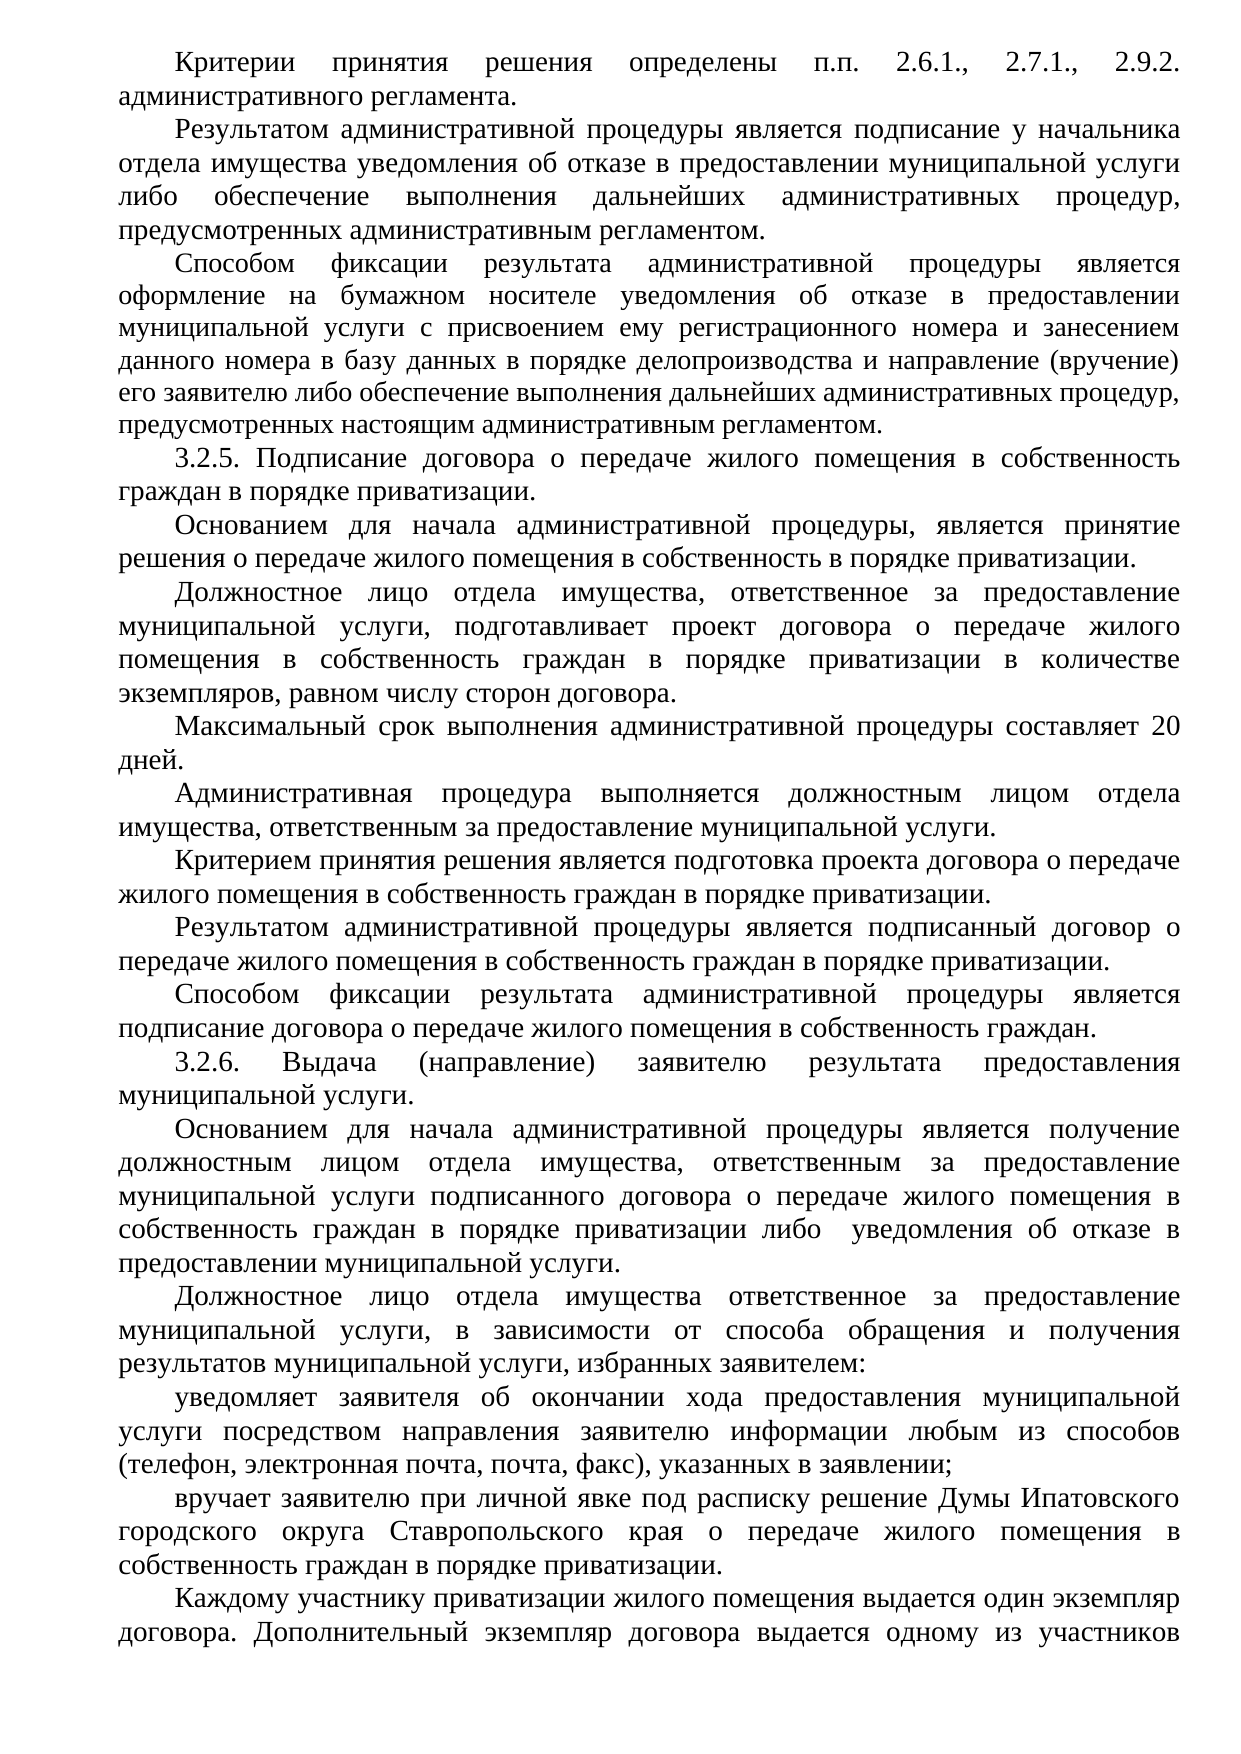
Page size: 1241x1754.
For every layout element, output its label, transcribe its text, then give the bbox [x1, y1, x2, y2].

text 3.2.5. Подписание договора о передаче жилого помещения в собственность граждан в порядке приватизации. [118, 440, 1181, 507]
text Способом фиксации результата административной процедуры является оформление на бумажном носителе уведомления об отказе в предоставлении муниципальной услуги с присвоением ему регистрационного номера и занесением данного номера в базу данных в порядке делопроизводства и направление (вручение) его заявителю либо обеспечение выполнения дальнейших административных процедур, предусмотренных настоящим административным регламентом. [118, 246, 1181, 440]
text Способом фиксации результата административной процедуры является подписание договора о передаче жилого помещения в собственность граждан. [118, 977, 1181, 1044]
text Результатом административной процедуры является подписанный договор о передаче жилого помещения в собственность граждан в порядке приватизации. [118, 909, 1181, 977]
text Основанием для начала административной процедуры, является принятие решения о передаче жилого помещения в собственность в порядке приватизации. [118, 507, 1181, 574]
text Административная процедура выполняется должностным лицом отдела имущества, ответственным за предоставление муниципальной услуги. [118, 775, 1181, 842]
text Основанием для начала административной процедуры является получение должностным лицом отдела имущества, ответственным за предоставление муниципальной услуги подписанного договора о передаче жилого помещения в собственность граждан в порядке приватизации либо уведомления об отказе в предоставлении муниципальной услуги. [118, 1111, 1181, 1278]
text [118, 1580, 1181, 1647]
text Должностное лицо отдела имущества ответственное за предоставление муниципальной услуги, в зависимости от способа обращения и получения результатов муниципальной услуги, избранных заявителем: [118, 1278, 1181, 1379]
text Должностное лицо отдела имущества, ответственное за предоставление муниципальной услуги, подготавливает проект договора о передаче жилого помещения в собственность граждан в порядке приватизации в количестве экземпляров, равном числу сторон договора. [118, 574, 1181, 708]
text Критерии принятия решения определены п.п. 2.6.1., 2.7.1., 2.9.2. административного регламента. [118, 44, 1181, 111]
text Результатом административной процедуры является подписание у начальника отдела имущества уведомления об отказе в предоставлении муниципальной услуги либо обеспечение выполнения дальнейших административных процедур, предусмотренных административным регламентом. [118, 111, 1181, 246]
text Критерием принятия решения является подготовка проекта договора о передаче жилого помещения в собственность граждан в порядке приватизации. [118, 842, 1181, 909]
text 3.2.6. Выдача (направление) заявителю результата предоставления муниципальной услуги. [118, 1044, 1181, 1111]
text вручает заявителю при личной явке под расписку решение Думы Ипатовского городского округа Ставропольского края о передаче жилого помещения в собственность граждан в порядке приватизации. [118, 1480, 1181, 1580]
text Максимальный срок выполнения административной процедуры составляет 20 дней. [118, 708, 1181, 775]
text уведомляет заявителя об окончании хода предоставления муниципальной услуги посредством направления заявителю информации любым из способов (телефон, электронная почта, почта, факс), указанных в заявлении; [118, 1379, 1181, 1480]
